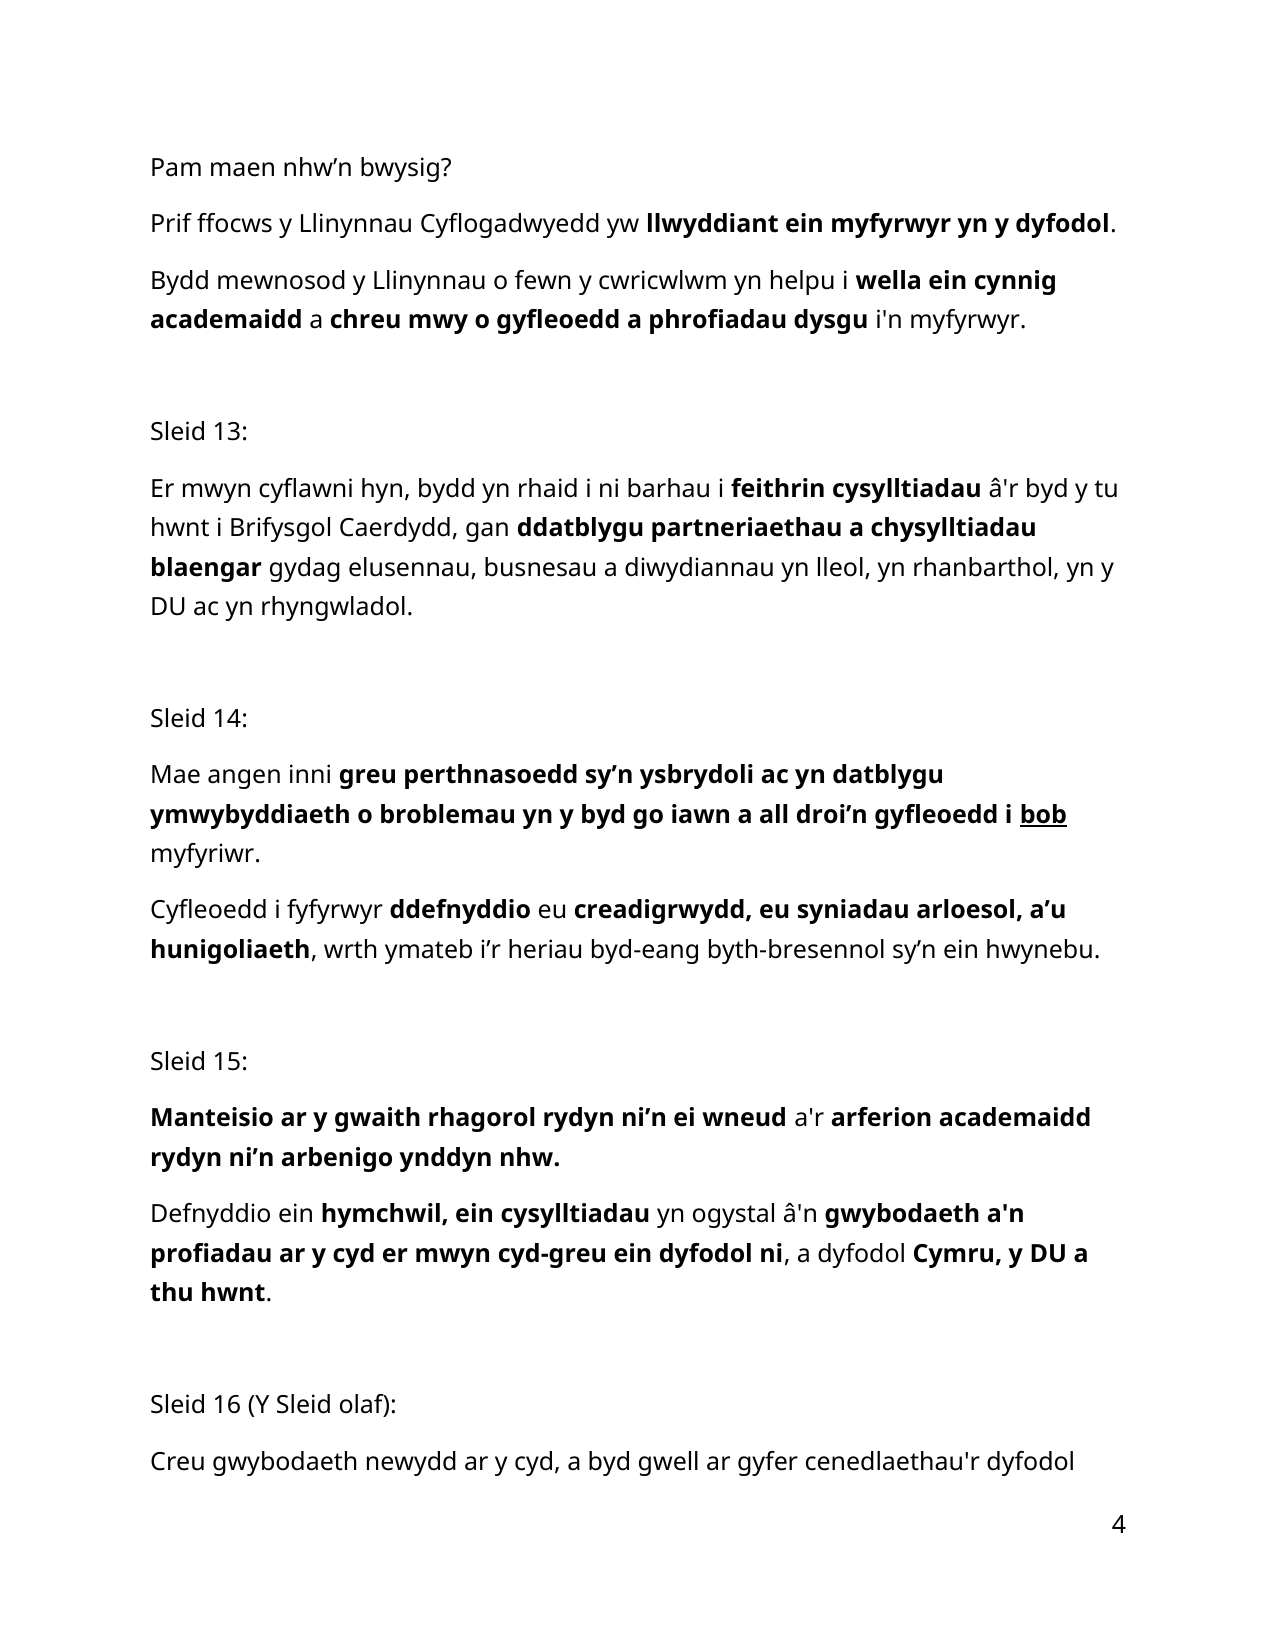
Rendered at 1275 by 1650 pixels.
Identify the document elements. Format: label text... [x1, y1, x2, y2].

text Creu gwybodaeth newydd ar y cyd, a byd gwell ar gyfer cenedlaethau'r dyfodol [150, 1443, 1125, 1477]
text Sleid 14: [150, 701, 1125, 735]
text Pam maen nhw’n bwysig? [150, 150, 1125, 184]
text Er mwyn cyflawni hyn, bydd yn rhaid i ni barhau i feithrin cysylltiadau â'r byd y tu hwnt i Brifysgol Caerdydd, gan ddatblygu partneriaethau a chysylltiadau blaengar gydag elusennau, busnesau a diwydiannau yn lleol, yn rhanbarthol, yn y DU ac yn rhyngwladol. [150, 470, 1125, 623]
text Defnyddio ein hymchwil, ein cysylltiadau yn ogystal â'n gwybodaeth a'n profiadau ar y cyd er mwyn cyd-greu ein dyfodol ni, a dyfodol Cymru, y DU a thu hwnt. [150, 1196, 1125, 1309]
text Bydd mewnosod y Llinynnau o fewn y cwricwlwm yn helpu i wella ein cynnig academaidd a chreu mwy o gyfleoedd a phrofiadau dysgu i'n myfyrwyr. [150, 262, 1125, 336]
text Prif ffocws y Llinynnau Cyflogadwyedd yw llwyddiant ein myfyrwyr yn y dyfodol. [150, 206, 1125, 240]
text Sleid 13: [150, 414, 1125, 448]
text Sleid 15: [150, 1044, 1125, 1078]
text Sleid 16 (Y Sleid olaf): [150, 1387, 1125, 1421]
text Manteisio ar y gwaith rhagorol rydyn ni’n ei wneud a'r arferion academaidd rydyn ni’n arbenigo ynddyn nhw. [150, 1100, 1125, 1174]
text Mae angen inni greu perthnasoedd sy’n ysbrydoli ac yn datblygu ymwybyddiaeth o broblemau yn y byd go iawn a all droi’n gyfleoedd i bob myfyriwr. [150, 757, 1125, 870]
text Cyfleoedd i fyfyrwyr ddefnyddio eu creadigrwydd, eu syniadau arloesol, a’u hunigoliaeth, wrth ymateb i’r heriau byd-eang byth-bresennol sy’n ein hwynebu. [150, 892, 1125, 966]
